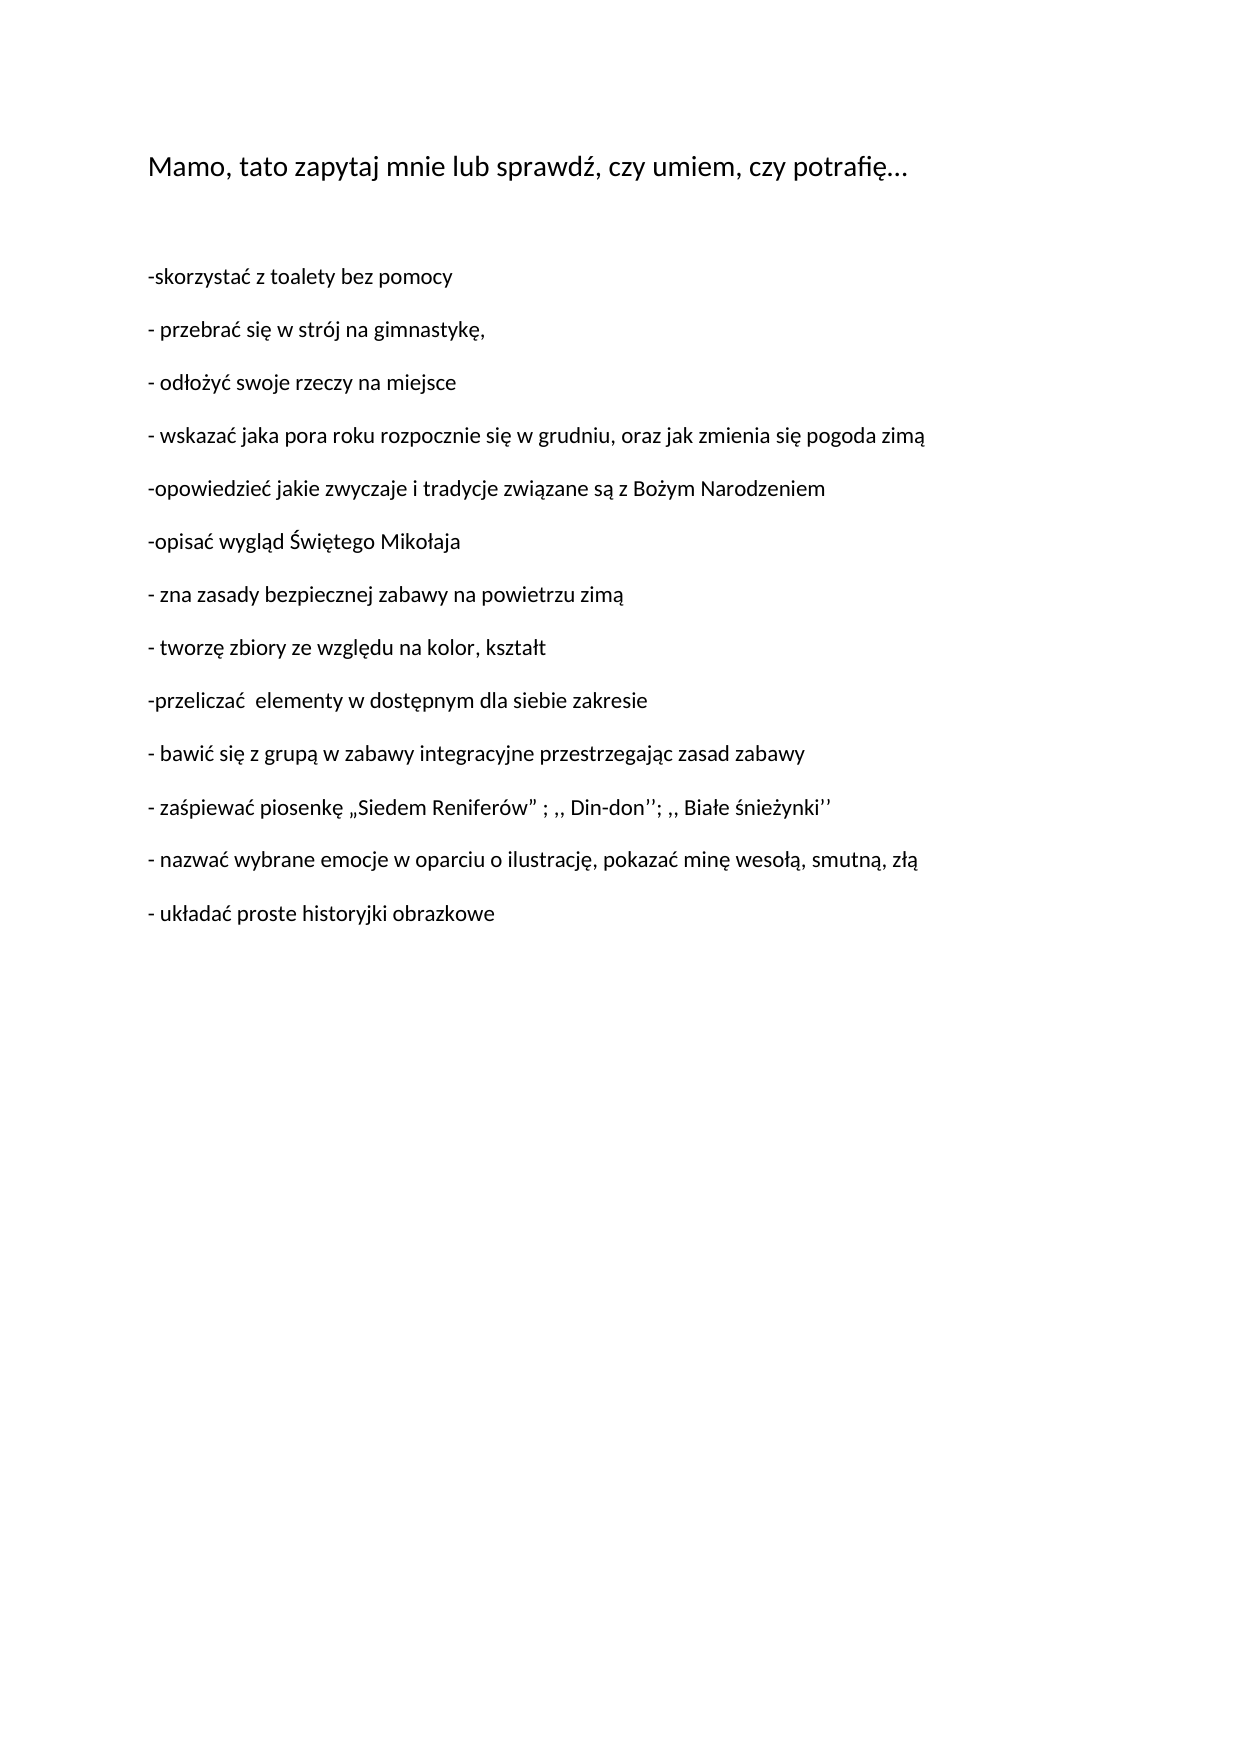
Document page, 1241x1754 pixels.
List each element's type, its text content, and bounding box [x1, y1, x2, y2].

text -przeliczać elementy w dostępnym dla siebie zakresie [148, 687, 1093, 714]
text -skorzystać z toalety bez pomocy [148, 262, 1093, 290]
text -opisać wygląd Świętego Mikołaja [148, 527, 1093, 556]
text -opowiedzieć jakie zwyczaje i tradycje związane są z Bożym Narodzeniem [148, 474, 1093, 502]
text - tworzę zbiory ze względu na kolor, kształt [148, 633, 1093, 662]
text Mamo, tato zapytaj mnie lub sprawdź, czy umiem, czy potrafię… [148, 148, 1093, 183]
text - odłożyć swoje rzeczy na miejsce [148, 368, 1093, 396]
text - zaśpiewać piosenkę „Siedem Reniferów” ; ,, Din-don’’; ,, Białe śnieżynki’’ [148, 793, 1093, 821]
text - bawić się z grupą w zabawy integracyjne przestrzegając zasad zabawy [148, 739, 1093, 768]
text - wskazać jaka pora roku rozpocznie się w grudniu, oraz jak zmienia się pogoda zimą [148, 421, 1093, 449]
text - nazwać wybrane emocje w oparciu o ilustrację, pokazać minę wesołą, smutną, złą [148, 846, 1093, 874]
text - przebrać się w strój na gimnastykę, [148, 315, 1093, 343]
text - zna zasady bezpiecznej zabawy na powietrzu zimą [148, 581, 1093, 608]
text - układać proste historyjki obrazkowe [148, 899, 1093, 927]
